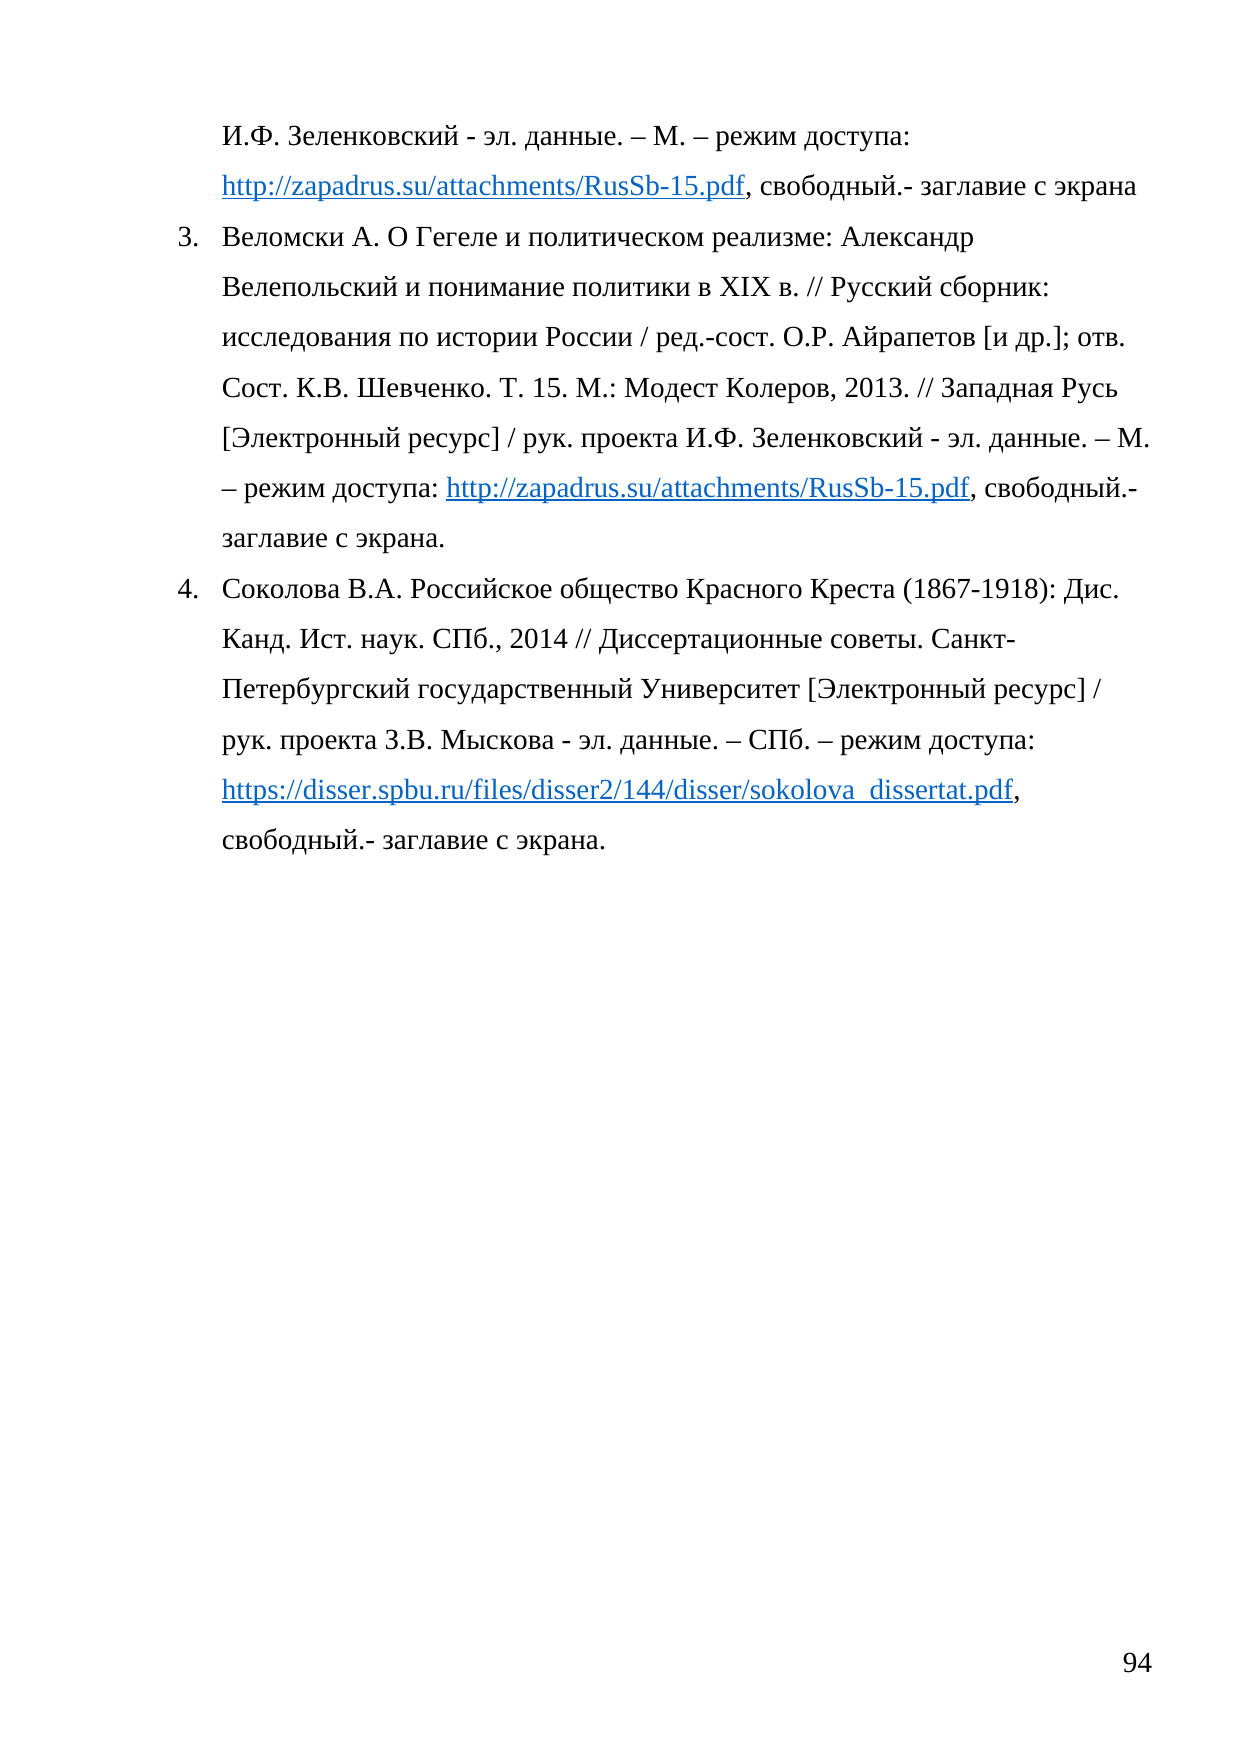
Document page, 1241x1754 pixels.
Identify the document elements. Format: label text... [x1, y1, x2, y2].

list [177, 118, 1152, 202]
list Веломски А. О Гегеле и политическом реализме: Александр Велепольский и понимание политики в XIX в. // Русский сборник: исследования по истории России / ред.-сост. О.Р. Айрапетов [и др.]; отв. Сост. К.В. Шевченко. Т. 15. М.: Модест Колеров, 2013. // Западная Русь [Электронный ресурс] / рук. проекта И.Ф. Зеленковский - эл. данные. – М. – режим доступа: http://zapadrus.su/attachments/RusSb-15.pdf, свободный.- заглавие с экрана. [177, 219, 1152, 554]
list Соколова В.А. Российское общество Красного Креста (1867-1918): Дис. Канд. Ист. наук. СПб., 2014 // Диссертационные советы. Санкт-Петербургский государственный Университет [Электронный ресурс] / рук. проекта З.В. Мыскова - эл. данные. – СПб. – режим доступа: https://disser.spbu.ru/files/disser2/144/disser/sokolova_dissertat.pdf, свободный.- заглавие с экрана. [177, 571, 1152, 856]
